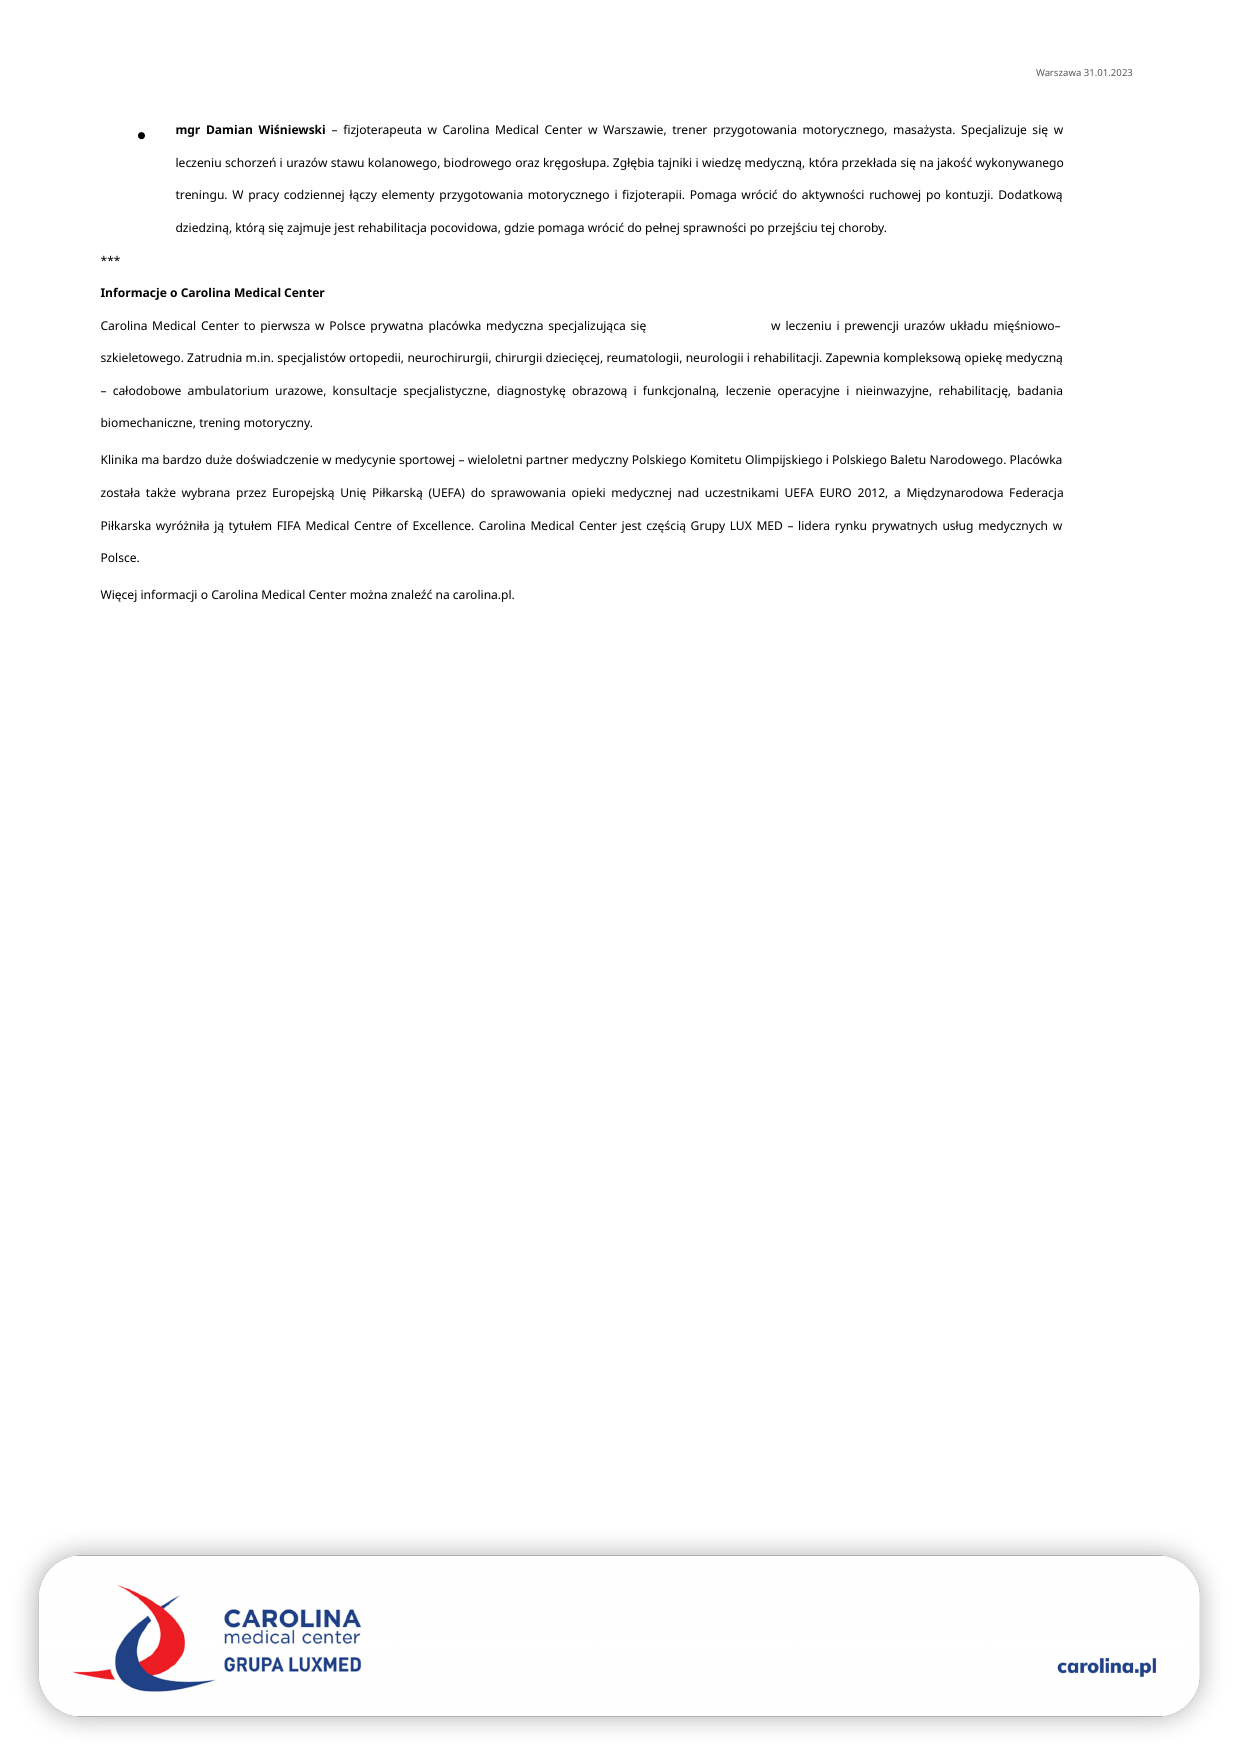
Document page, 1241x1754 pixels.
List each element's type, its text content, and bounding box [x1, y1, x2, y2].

text Carolina Medical Center to pierwsza w Polsce prywatna placówka medyczna specjalizująca się w leczeniu i prewencji urazów układu mięśniowo–szkieletowego. Zatrudnia m.in. specjalistów ortopedii, neurochirurgii, chirurgii dziecięcej, reumatologii, neurologii i rehabilitacji. Zapewnia kompleksową opiekę medyczną – całodobowe ambulatorium urazowe, konsultacje specjalistyczne, diagnostykę obrazową i funkcjonalną, leczenie operacyjne i nieinwazyjne, rehabilitację, badania biomechaniczne, trening motoryczny. [100, 317, 1065, 443]
picture [0, 1511, 1238, 1754]
text Klinika ma bardzo duże doświadczenie w medycynie sportowej – wieloletni partner medyczny Polskiego Komitetu Olimpijskiego i Polskiego Baletu Narodowego. Placówka została także wybrana przez Europejską Unię Piłkarską (UEFA) do sprawowania opieki medycznej nad uczestnikami UEFA EURO 2012, a Międzynarodowa Federacja Piłkarska wyróżniła ją tytułem FIFA Medical Centre of Excellence. Carolina Medical Center jest częścią Grupy LUX MED – lidera rynku prywatnych usług medycznych w Polsce. [100, 452, 1065, 578]
text Więcej informacji o Carolina Medical Center można znaleźć na carolina.pl. [100, 586, 1065, 615]
list mgr Damian Wiśniewski – fizjoterapeuta w Carolina Medical Center w Warszawie, trener przygotowania motorycznego, masażysta. Specjalizuje się w leczeniu schorzeń i urazów stawu kolanowego, biodrowego oraz kręgosłupa. Zgłębia tajniki i wiedzę medyczną, która przekłada się na jakość wykonywanego treningu. W pracy codziennej łączy elementy przygotowania motorycznego i fizjoterapii. Pomaga wrócić do aktywności ruchowej po kontuzji. Dodatkową dziedziną, którą się zajmuje jest rehabilitacja pocovidowa, gdzie pomaga wrócić do pełnej sprawności po przejściu tej choroby. [138, 122, 1065, 248]
text Informacje o Carolina Medical Center [100, 284, 1065, 313]
text *** [100, 252, 1065, 280]
